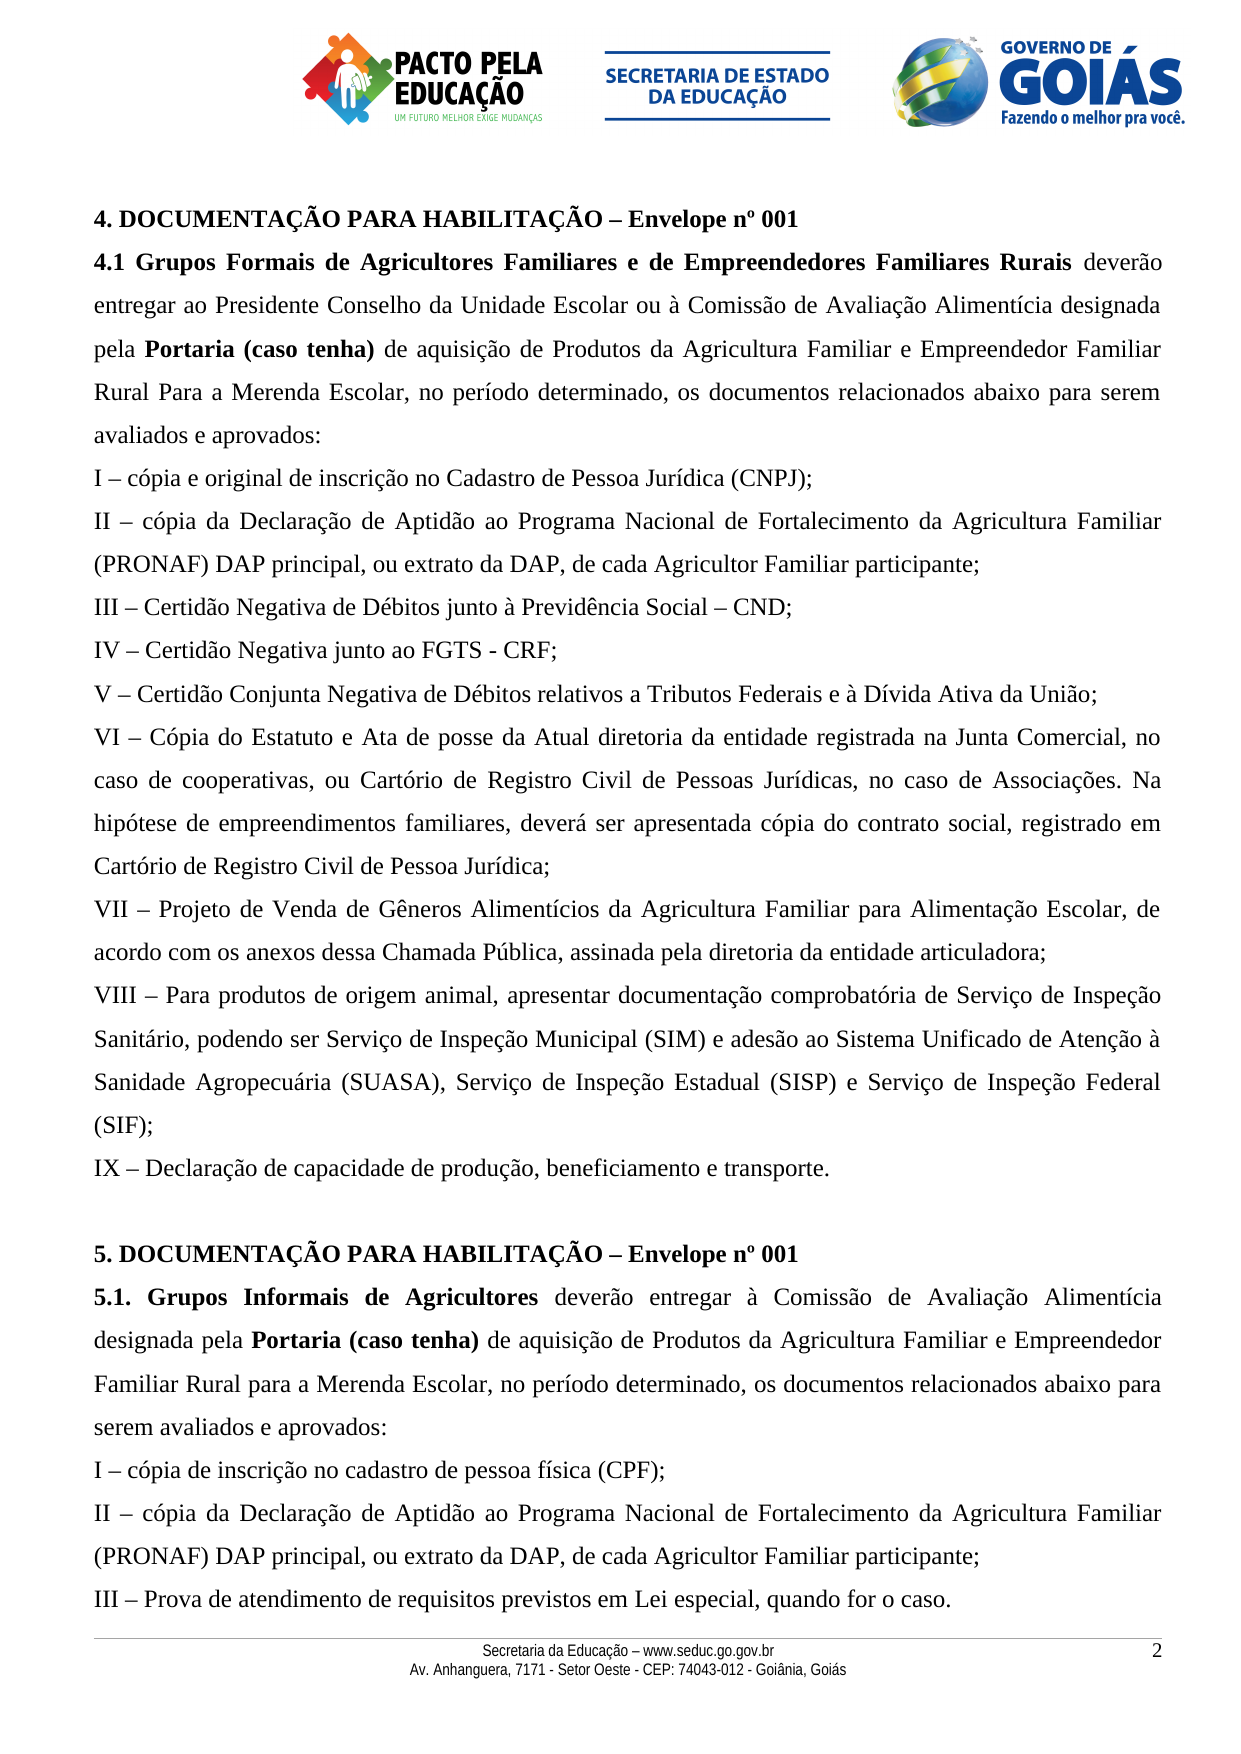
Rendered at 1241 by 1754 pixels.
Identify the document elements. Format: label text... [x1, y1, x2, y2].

text I – cópia e original de inscrição no Cadastro de Pessoa Jurídica (CNPJ); [94, 463, 1162, 492]
text VI – Cópia do Estatuto e Ata de posse da Atual diretoria da entidade registrada na Junta Comercial, no caso de cooperativas, ou Cartório de Registro Civil de Pessoas Jurídicas, no caso de Associações. Na hipótese de empreendimentos familiares, deverá ser apresentada cópia do contrato social, registrado em Cartório de Registro Civil de Pessoa Jurídica; [94, 722, 1162, 880]
text II – cópia da Declaração de Aptidão ao Programa Nacional de Fortalecimento da Agricultura Familiar (PRONAF) DAP principal, ou extrato da DAP, de cada Agricultor Familiar participante; [94, 1498, 1162, 1570]
text 4.1 Grupos Formais de Agricultores Familiares e de Empreendedores Familiares Rurais deverão entregar ao Presidente Conselho da Unidade Escolar ou à Comissão de Avaliação Alimentícia designada pela Portaria (caso tenha) de aquisição de Produtos da Agricultura Familiar e Empreendedor Familiar Rural Para a Merenda Escolar, no período determinado, os documentos relacionados abaixo para serem avaliados e aprovados: [94, 247, 1162, 449]
text IX – Declaração de capacidade de produção, beneficiamento e transporte. [94, 1153, 1162, 1182]
text IV – Certidão Negativa junto ao FGTS - CRF; [94, 636, 1162, 664]
text 5.1. Grupos Informais de Agricultores deverão entregar à Comissão de Avaliação Alimentícia designada pela Portaria (caso tenha) de aquisição de Produtos da Agricultura Familiar e Empreendedor Familiar Rural para a Merenda Escolar, no período determinado, os documentos relacionados abaixo para serem avaliados e aprovados: [94, 1282, 1162, 1441]
text III – Prova de atendimento de requisitos previstos em Lei especial, quando for o caso. [94, 1584, 1162, 1613]
text 5. DOCUMENTAÇÃO PARA HABILITAÇÃO – Envelope nº 001 [94, 1239, 1162, 1268]
text 4. DOCUMENTAÇÃO PARA HABILITAÇÃO – Envelope nº 001 [94, 204, 1162, 233]
text III – Certidão Negativa de Débitos junto à Previdência Social – CND; [94, 592, 1162, 621]
text I – cópia de inscrição no cadastro de pessoa física (CPF); [94, 1455, 1162, 1484]
text VII – Projeto de Venda de Gêneros Alimentícios da Agricultura Familiar para Alimentação Escolar, de acordo com os anexos dessa Chamada Pública, assinada pela diretoria da entidade articuladora; [94, 894, 1162, 966]
text II – cópia da Declaração de Aptidão ao Programa Nacional de Fortalecimento da Agricultura Familiar (PRONAF) DAP principal, ou extrato da DAP, de cada Agricultor Familiar participante; [94, 506, 1162, 578]
picture [293, 28, 1192, 136]
text V – Certidão Conjunta Negativa de Débitos relativos a Tributos Federais e à Dívida Ativa da União; [94, 679, 1162, 707]
text VIII – Para produtos de origem animal, apresentar documentação comprobatória de Serviço de Inspeção Sanitário, podendo ser Serviço de Inspeção Municipal (SIM) e adesão ao Sistema Unificado de Atenção à Sanidade Agropecuária (SUASA), Serviço de Inspeção Estadual (SISP) e Serviço de Inspeção Federal (SIF); [94, 981, 1162, 1139]
